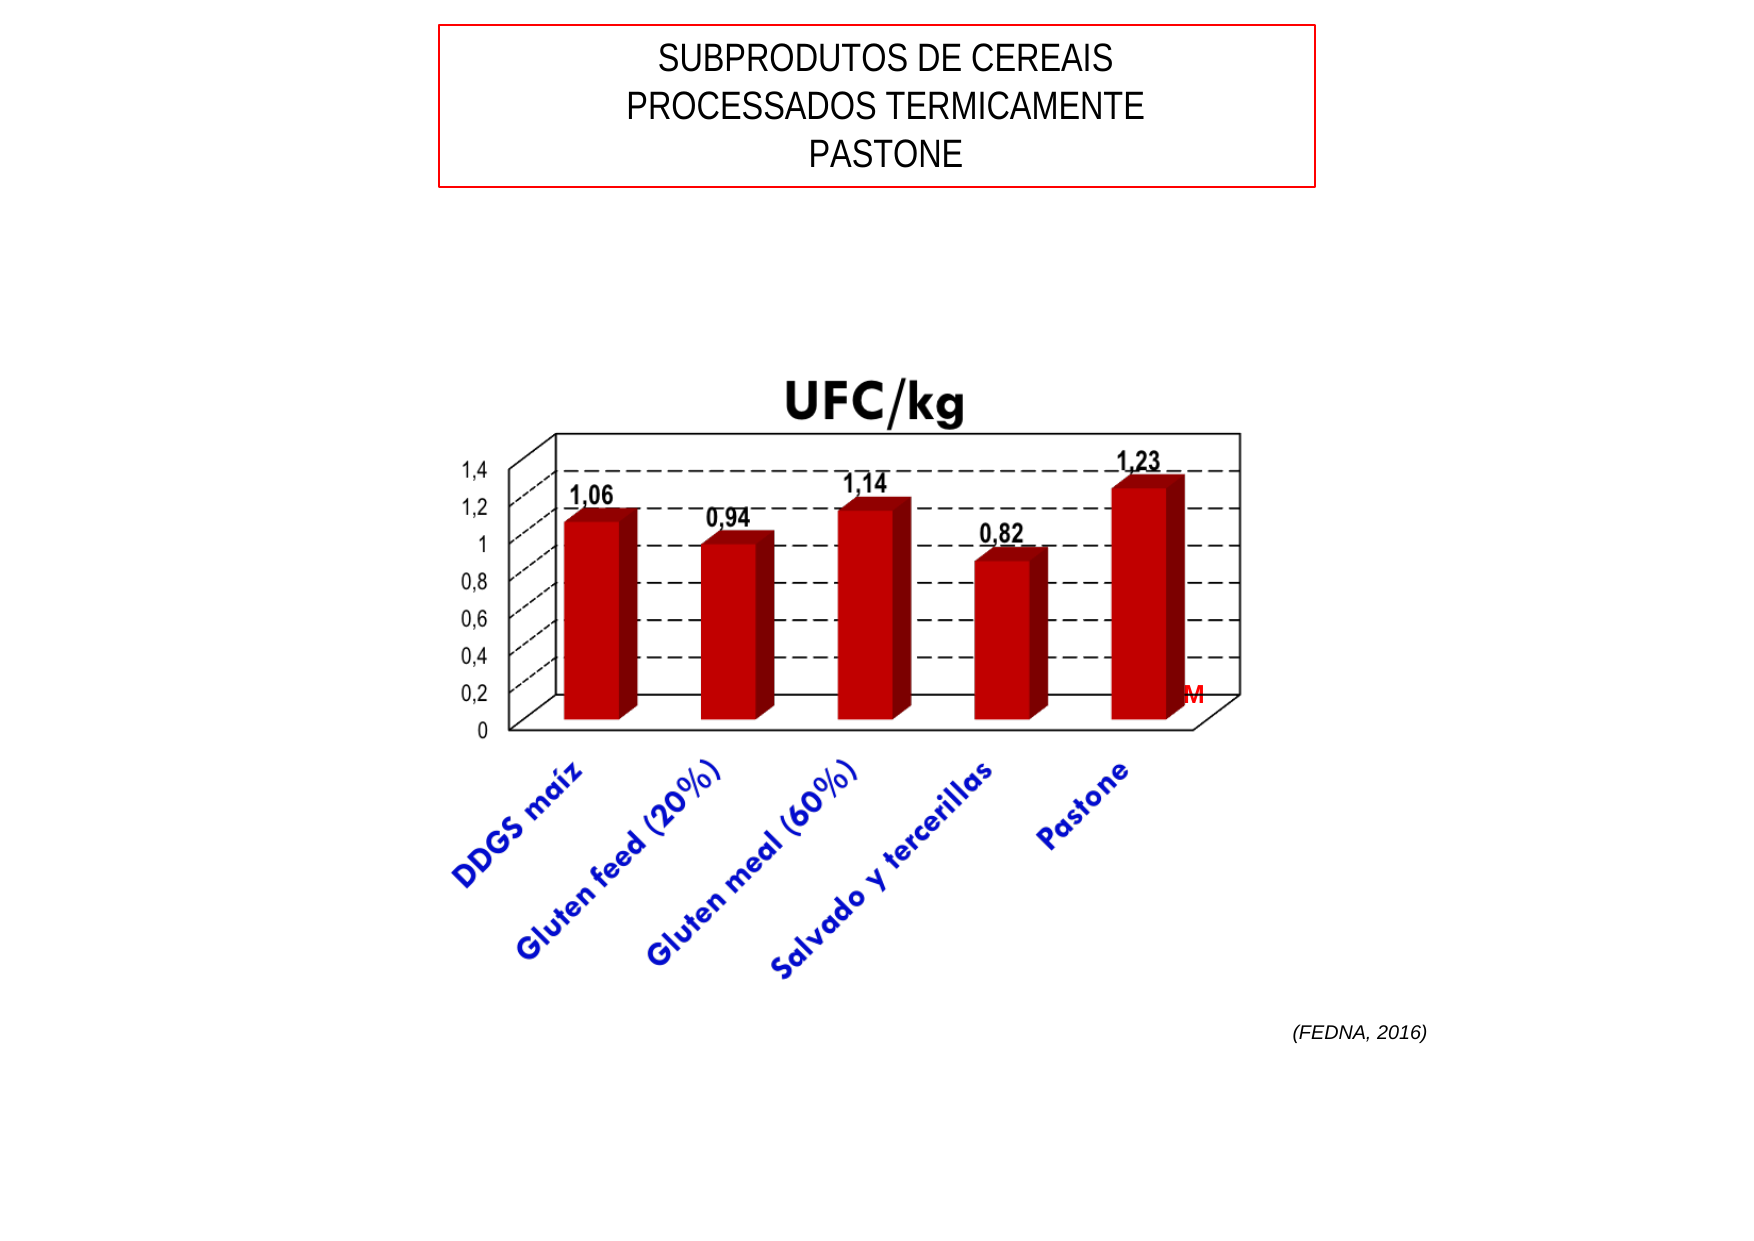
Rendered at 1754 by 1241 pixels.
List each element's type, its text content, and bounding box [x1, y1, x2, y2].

picture [402, 300, 1314, 1016]
